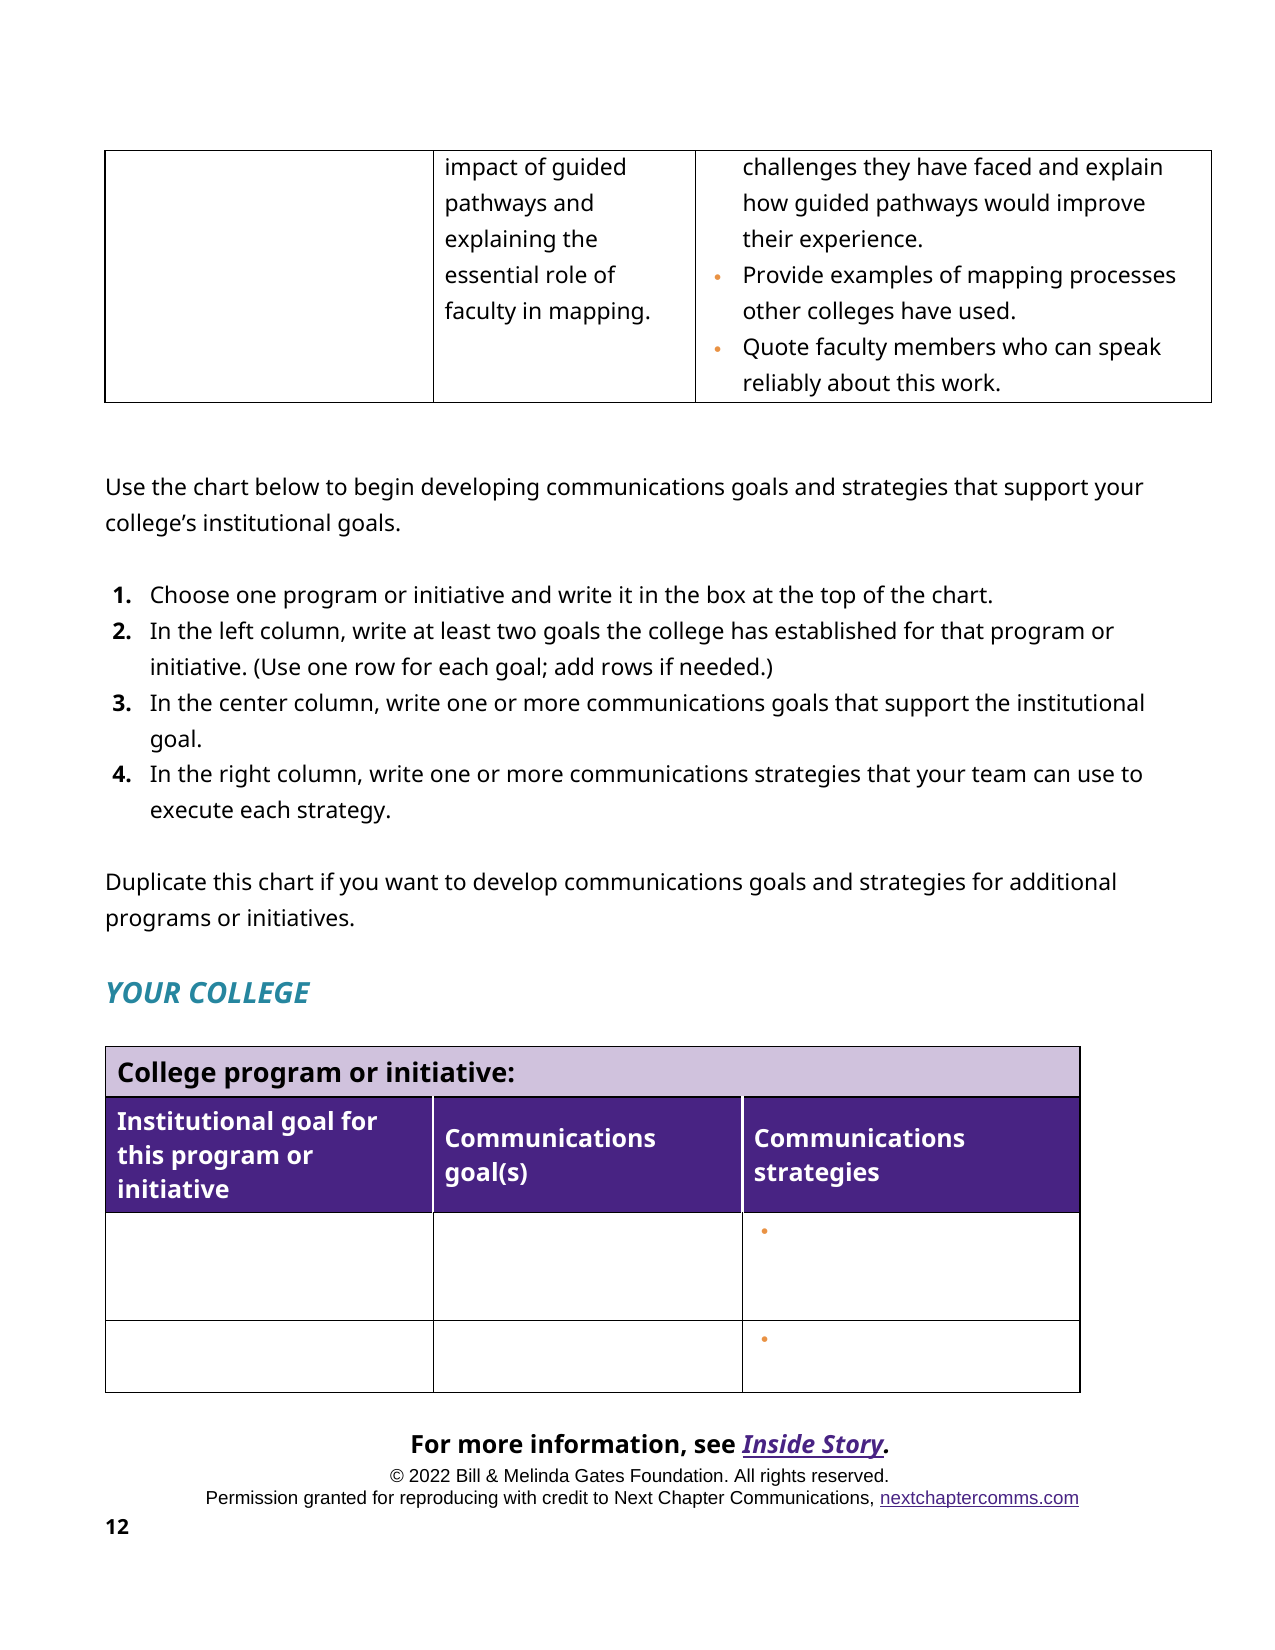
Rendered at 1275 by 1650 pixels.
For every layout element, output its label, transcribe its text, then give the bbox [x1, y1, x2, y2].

table_cell [106, 1321, 433, 1392]
text YOUR COLLEGE [105, 972, 1170, 1012]
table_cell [106, 151, 433, 402]
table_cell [696, 151, 1211, 402]
list Choose one program or initiative and write it in the box at the top of the chart. [112, 579, 1170, 610]
text Use the chart below to begin developing communications goals and strategies that support your college’s institutional goals. [105, 471, 1170, 538]
table_cell [434, 1213, 742, 1320]
list In the right column, write one or more communications strategies that your team can use to execute each strategy. [112, 758, 1170, 826]
table_cell Institutional goal for this program or initiative [106, 1098, 432, 1212]
table_cell [743, 1321, 1079, 1392]
table_cell [106, 1213, 433, 1320]
text Duplicate this chart if you want to develop communications goals and strategies for additional programs or initiatives. [105, 866, 1170, 933]
list In the left column, write at least two goals the college has established for that program or initiative. (Use one row for each goal; add rows if needed.) [112, 615, 1170, 682]
list In the center column, write one or more communications goals that support the institutional goal. [112, 687, 1170, 754]
table_cell [434, 1321, 742, 1392]
table_header College program or initiative: [106, 1047, 1079, 1096]
table_cell Communications strategies [744, 1098, 1079, 1212]
table_cell Communications goal(s) [434, 1098, 741, 1212]
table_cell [434, 151, 695, 402]
table_cell [743, 1213, 1079, 1320]
